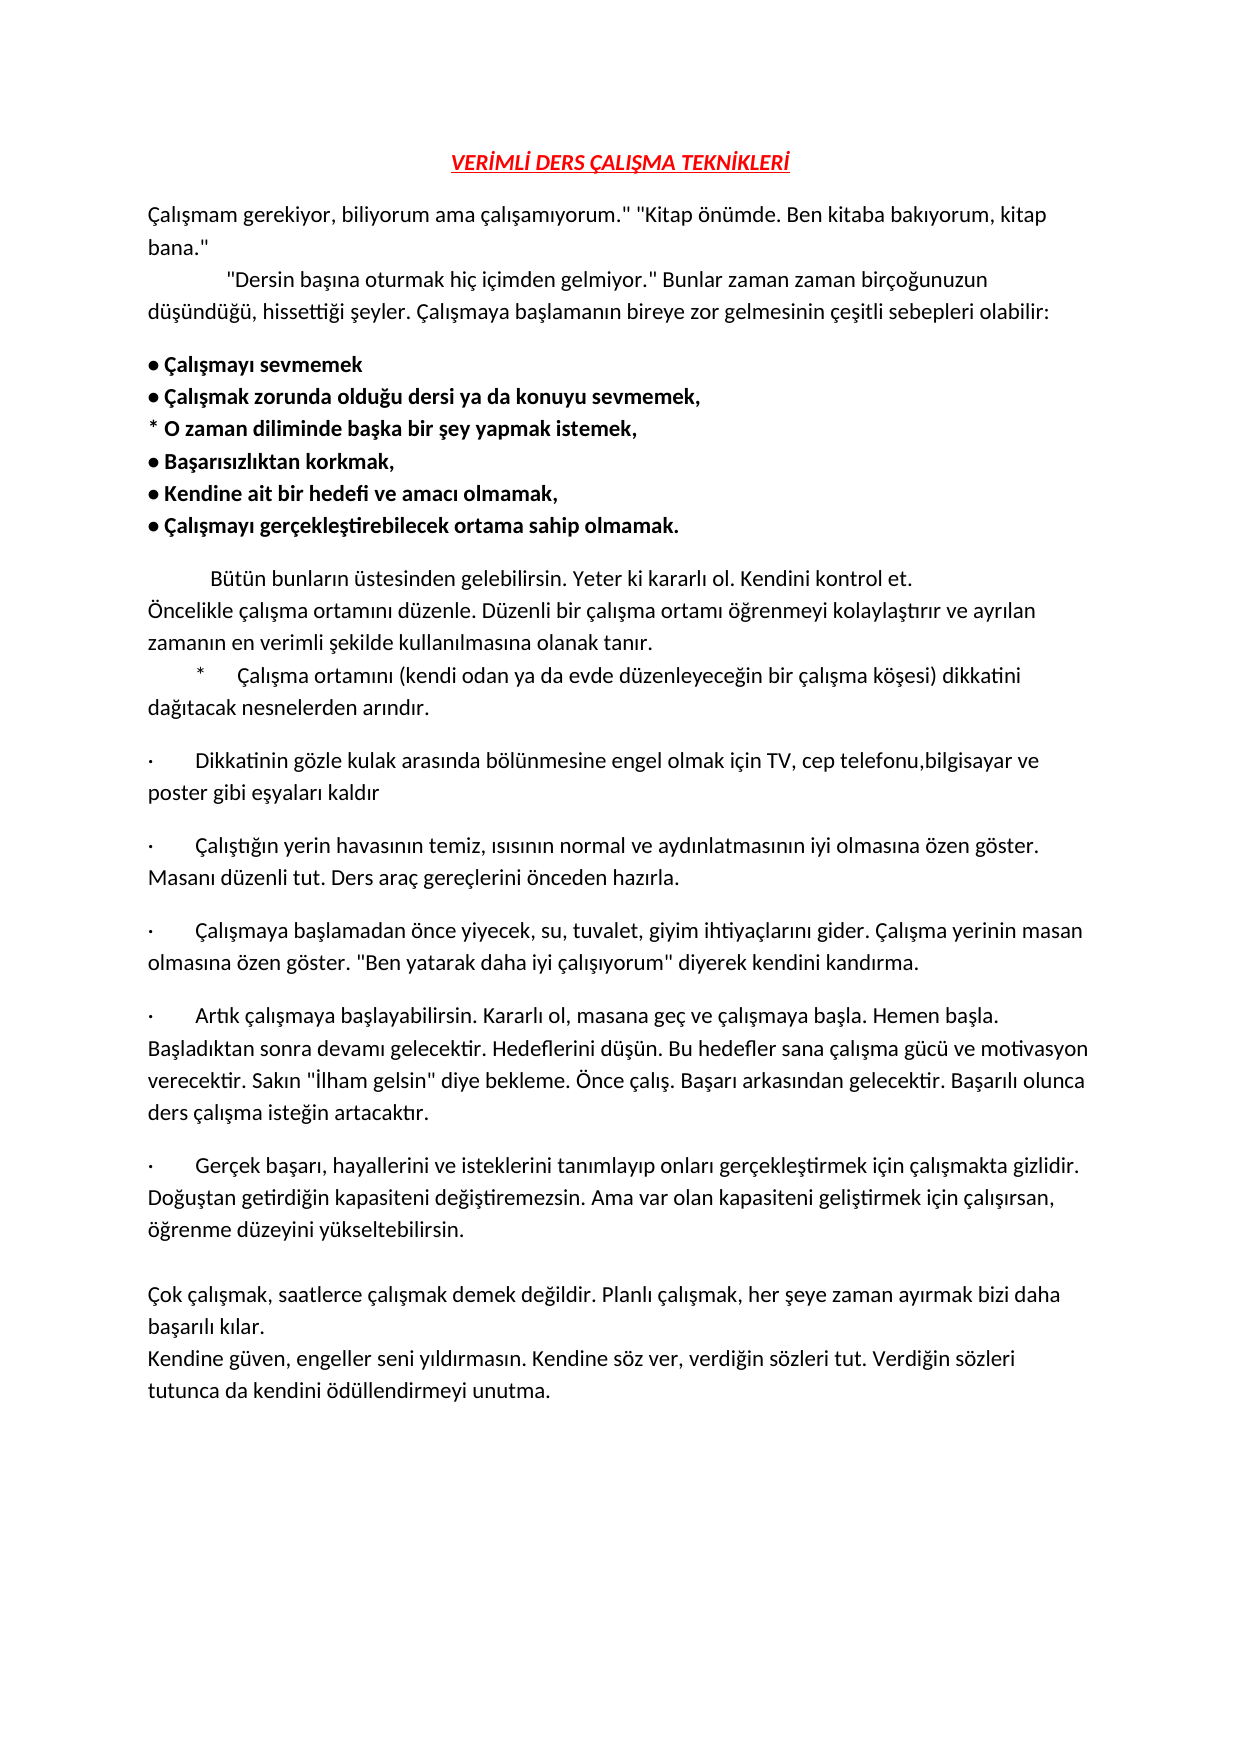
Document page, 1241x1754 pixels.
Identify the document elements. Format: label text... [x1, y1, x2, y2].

text · Çalıştığın yerin havasının temiz, ısısının normal ve aydınlatmasının iyi olmasına özen göster. Masanı düzenli tut. Ders araç gereçlerini önceden hazırla. [148, 831, 1093, 891]
text · Artık çalışmaya başlayabilirsin. Kararlı ol, masana geç ve çalışmaya başla. Hemen başla. Başladıktan sonra devamı gelecektir. Hedeflerini düşün. Bu hedefler sana çalışma gücü ve motivasyon verecektir. Sakın "İlham gelsin" diye bekleme. Önce çalış. Başarı arkasından gelecektir. Başarılı olunca ders çalışma isteğin artacaktır. [148, 1002, 1093, 1126]
text · Gerçek başarı, hayallerini ve isteklerini tanımlayıp onları gerçekleştirmek için çalışmakta gizlidir. Doğuştan getirdiğin kapasiteni değiştiremezsin. Ama var olan kapasiteni geliştirmek için çalışırsan, öğrenme düzeyini yükseltebilirsin. Çok çalışmak, saatlerce çalışmak demek değildir. Planlı çalışmak, her şeye zaman ayırmak bizi daha başarılı kılar. Kendine güven, engeller seni yıldırmasın. Kendine söz ver, verdiğin sözleri tut. Verdiğin sözleri tutunca da kendini ödüllendirmeyi unutma. [148, 1151, 1093, 1404]
text VERİMLİ DERS ÇALIŞMA TEKNİKLERİ [148, 148, 1093, 176]
text · Çalışmaya başlamadan önce yiyecek, su, tuvalet, giyim ihtiyaçlarını gider. Çalışma yerinin masan olmasına özen göster. "Ben yatarak daha iyi çalışıyorum" diyerek kendini kandırma. [148, 916, 1093, 977]
text Bütün bunların üstesinden gelebilirsin. Yeter ki kararlı ol. Kendini kontrol et. Öncelikle çalışma ortamını düzenle. Düzenli bir çalışma ortamı öğrenmeyi kolaylaştırır ve ayrılan zamanın en verimli şekilde kullanılmasına olanak tanır. * Çalışma ortamını (kendi odan ya da evde düzenleyeceğin bir çalışma köşesi) dikkatini dağıtacak nesnelerden arındır. [148, 564, 1093, 721]
text Çalışmam gerekiyor, biliyorum ama çalışamıyorum." "Kitap önümde. Ben kitaba bakıyorum, kitap bana." "Dersin başına oturmak hiç içimden gelmiyor." Bunlar zaman zaman birçoğunuzun düşündüğü, hissettiği şeyler. Çalışmaya başlamanın bireye zor gelmesinin çeşitli sebepleri olabilir: [148, 201, 1093, 325]
text • Çalışmayı sevmemek • Çalışmak zorunda olduğu dersi ya da konuyu sevmemek, * O zaman diliminde başka bir şey yapmak istemek, • Başarısızlıktan korkmak, • Kendine ait bir hedefi ve amacı olmamak, • Çalışmayı gerçekleştirebilecek ortama sahip olmamak. [148, 350, 1093, 539]
text · Dikkatinin gözle kulak arasında bölünmesine engel olmak için TV, cep telefonu,bilgisayar ve poster gibi eşyaları kaldır [148, 746, 1093, 806]
